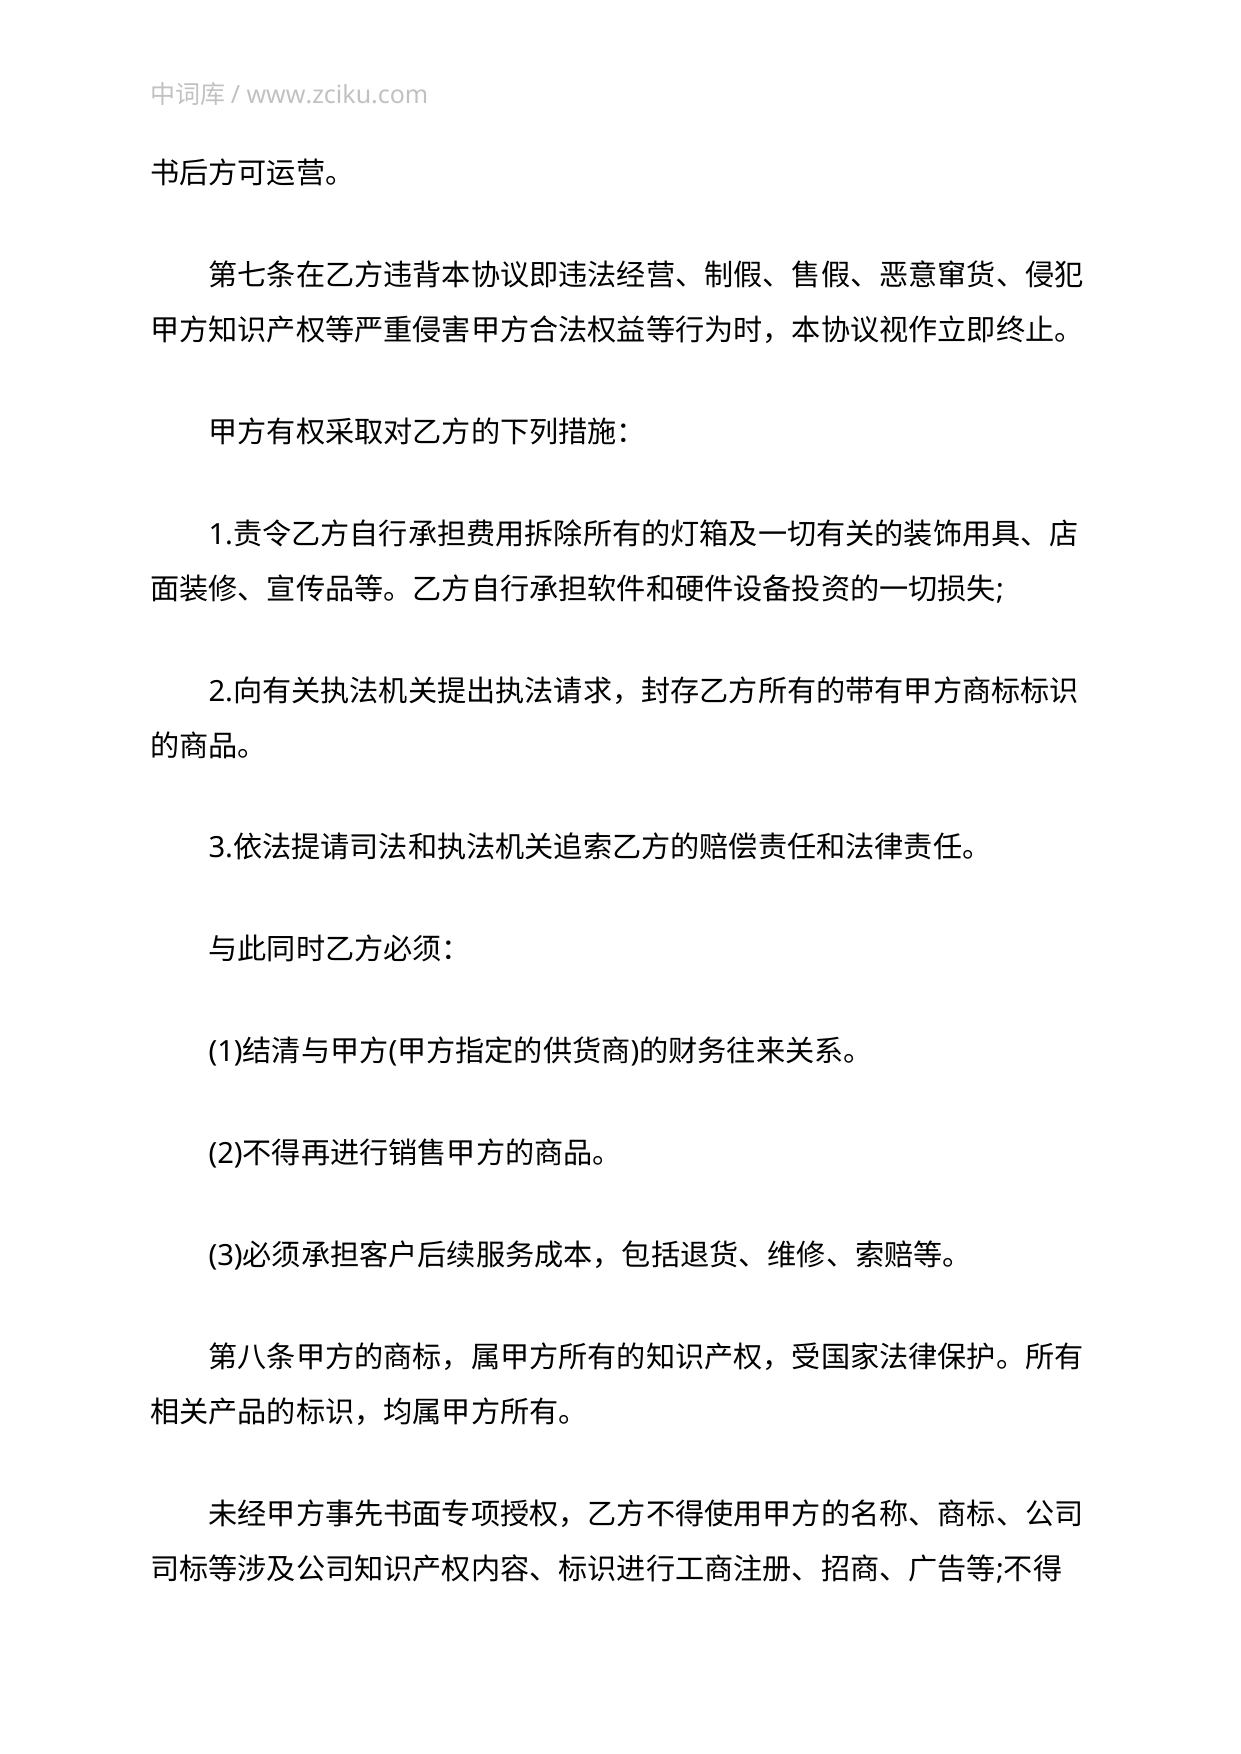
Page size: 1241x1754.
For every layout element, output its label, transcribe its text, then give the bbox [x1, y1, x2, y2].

text 与此同时乙方必须： [150, 926, 1090, 968]
text 甲方有权采取对乙方的下列措施： [150, 408, 1090, 451]
text 1.责令乙方自行承担费用拆除所有的灯箱及一切有关的装饰用具、店面装修、宣传品等。乙方自行承担软件和硬件设备投资的一切损失; [150, 510, 1090, 608]
text 第七条在乙方违背本协议即违法经营、制假、售假、恶意窜货、侵犯甲方知识产权等严重侵害甲方合法权益等行为时，本协议视作立即终止。 [150, 252, 1090, 349]
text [150, 150, 1090, 192]
text 3.依法提请司法和执法机关追索乙方的赔偿责任和法律责任。 [150, 824, 1090, 866]
text 第八条甲方的商标，属甲方所有的知识产权，受国家法律保护。所有相关产品的标识，均属甲方所有。 [150, 1334, 1090, 1431]
text (2)不得再进行销售甲方的商品。 [150, 1130, 1090, 1172]
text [150, 1490, 1090, 1588]
text (1)结清与甲方(甲方指定的供货商)的财务往来关系。 [150, 1028, 1090, 1070]
text 2.向有关执法机关提出执法请求，封存乙方所有的带有甲方商标标识的商品。 [150, 667, 1090, 764]
text (3)必须承担客户后续服务成本，包括退货、维修、索赔等。 [150, 1232, 1090, 1274]
